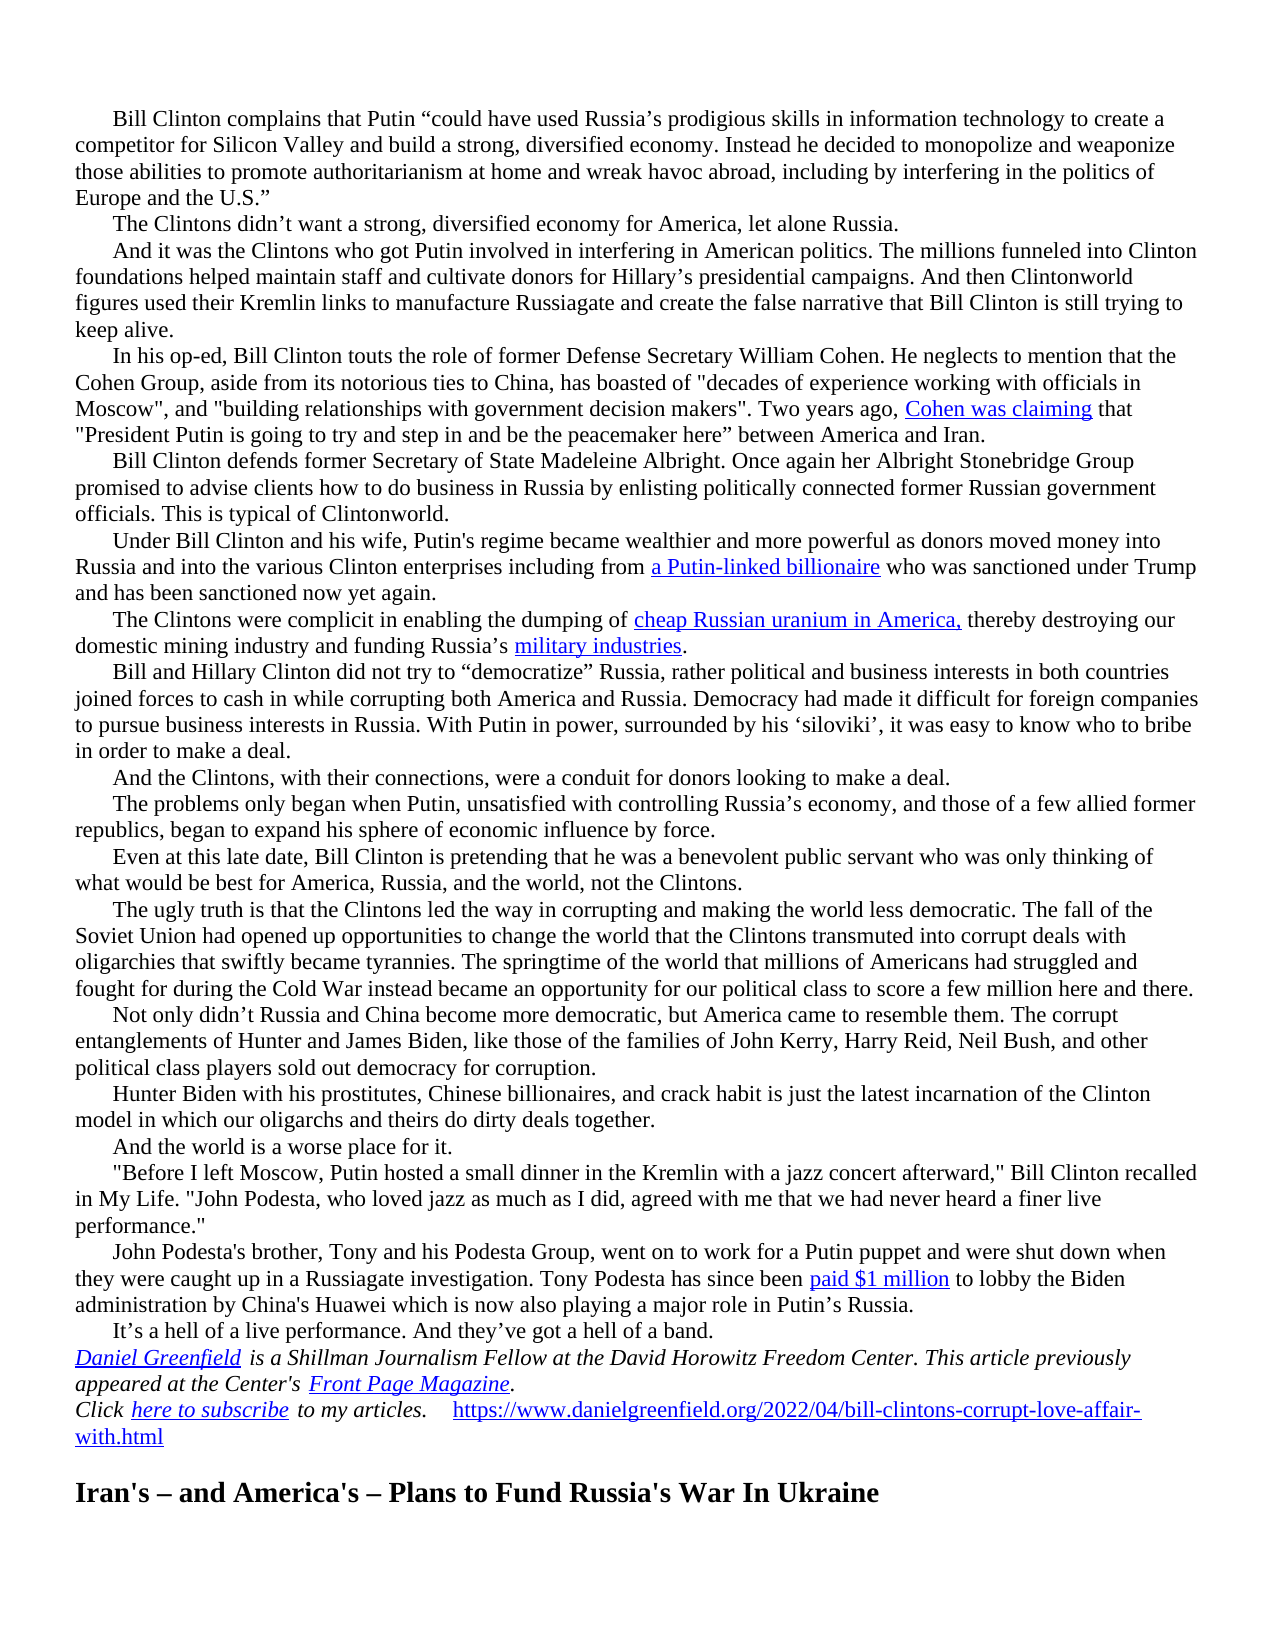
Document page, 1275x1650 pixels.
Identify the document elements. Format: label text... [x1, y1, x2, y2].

text Daniel Greenfield is a Shillman Journalism Fellow at the David Horowitz Freedom Center. This article previously appeared at the Center's Front Page Magazine. [75, 1344, 1200, 1396]
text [75, 105, 1200, 1344]
text Click here to subscribe to my articles. https://www.danielgreenfield.org/2022/04/bill-clintons-corrupt-love-affair-with.html [75, 1396, 1200, 1449]
text Iran's – and America's – Plans to Fund Russia's War In Ukraine [75, 1475, 1200, 1509]
